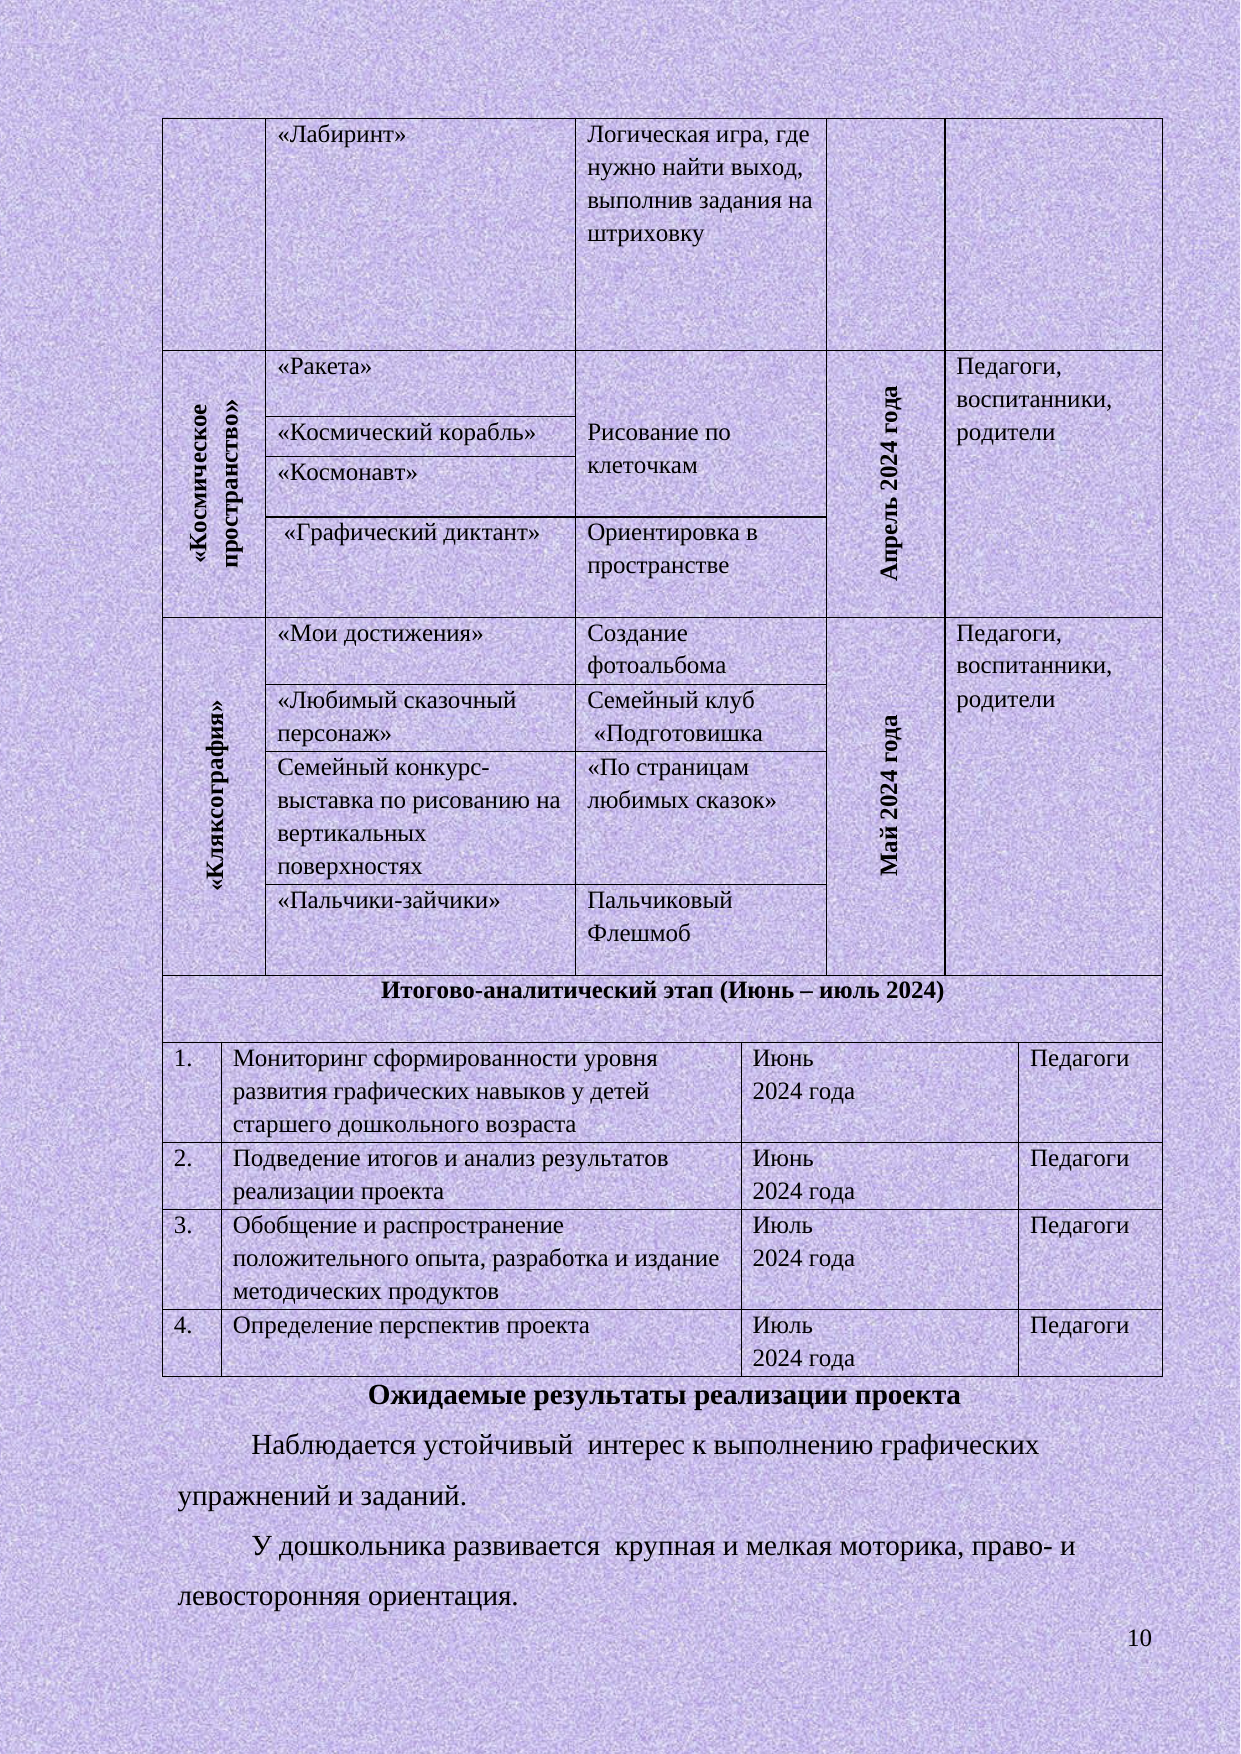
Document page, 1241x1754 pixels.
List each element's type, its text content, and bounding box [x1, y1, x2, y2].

table_cell Подведение итогов и анализ результатов реализации проекта [222, 1143, 741, 1209]
table_cell Апрель 2024 года [827, 351, 944, 617]
table_cell Май 2024 года [827, 618, 944, 974]
table_cell Рисование по клеточкам [576, 351, 826, 516]
table_cell Итогово-аналитический этап (Июнь – июль 2024) [163, 976, 1162, 1042]
table_cell Семейный конкурс-выставка по рисованию на вертикальных поверхностях [266, 752, 575, 884]
table_cell Обобщение и распространение положительного опыта, разработка и издание методических продуктов [222, 1210, 741, 1309]
table_cell «Лабиринт» [266, 119, 575, 350]
table_cell Определение перспектив проекта [222, 1310, 741, 1376]
text Наблюдается устойчивый интерес к выполнению графических упражнений и заданий. [177, 1427, 1152, 1511]
table_cell Мониторинг сформированности уровня развития графических навыков у детей старшего дошкольного возраста [222, 1043, 741, 1142]
table_cell Июль 2024 года [742, 1210, 1018, 1309]
table_cell 1. [163, 1043, 221, 1142]
table_cell Логическая игра, где нужно найти выход, выполнив задания на штриховку [576, 119, 826, 350]
table_cell Педагоги [1019, 1210, 1162, 1309]
table_cell «Мои достижения» [266, 618, 575, 684]
table_cell 4. [163, 1310, 221, 1376]
text У дошкольника развивается крупная и мелкая моторика, право- и левосторонняя ориентация. [177, 1528, 1152, 1612]
table_cell «Пальчики-зайчики» [266, 885, 575, 974]
table_cell 2. [163, 1143, 221, 1209]
table_cell Создание фотоальбома [576, 618, 826, 684]
table_cell Педагоги, воспитанники, родители [946, 351, 1162, 617]
picture [0, 0, 1241, 1754]
table_cell Педагоги, воспитанники, родители [946, 618, 1162, 974]
table_cell «Ракета» [266, 351, 575, 416]
table_cell Педагоги [1019, 1043, 1162, 1142]
table_cell «Космонавт» [266, 457, 575, 516]
table_cell Пальчиковый Флешмоб [576, 885, 826, 974]
table_cell Июль 2024 года [742, 1310, 1018, 1376]
table_cell «Любимый сказочный персонаж» [266, 685, 575, 751]
table_cell Июнь 2024 года [742, 1143, 1018, 1209]
text Ожидаемые результаты реализации проекта [177, 1377, 1152, 1411]
table_cell «По страницам любимых сказок» [576, 752, 826, 884]
table_cell Педагоги [1019, 1143, 1162, 1209]
table_cell Семейный клуб «Подготовишка [576, 685, 826, 751]
table_cell Педагоги [1019, 1310, 1162, 1376]
table_cell «Космический корабль» [266, 417, 575, 456]
table_cell «Космическое пространство» [163, 351, 265, 617]
table_cell Июнь 2024 года [742, 1043, 1018, 1142]
table_cell «Кляксография» [163, 618, 265, 974]
table_cell Ориентировка в пространстве [576, 518, 826, 617]
table_cell 3. [163, 1210, 221, 1309]
table_cell «Графический диктант» [266, 518, 575, 617]
